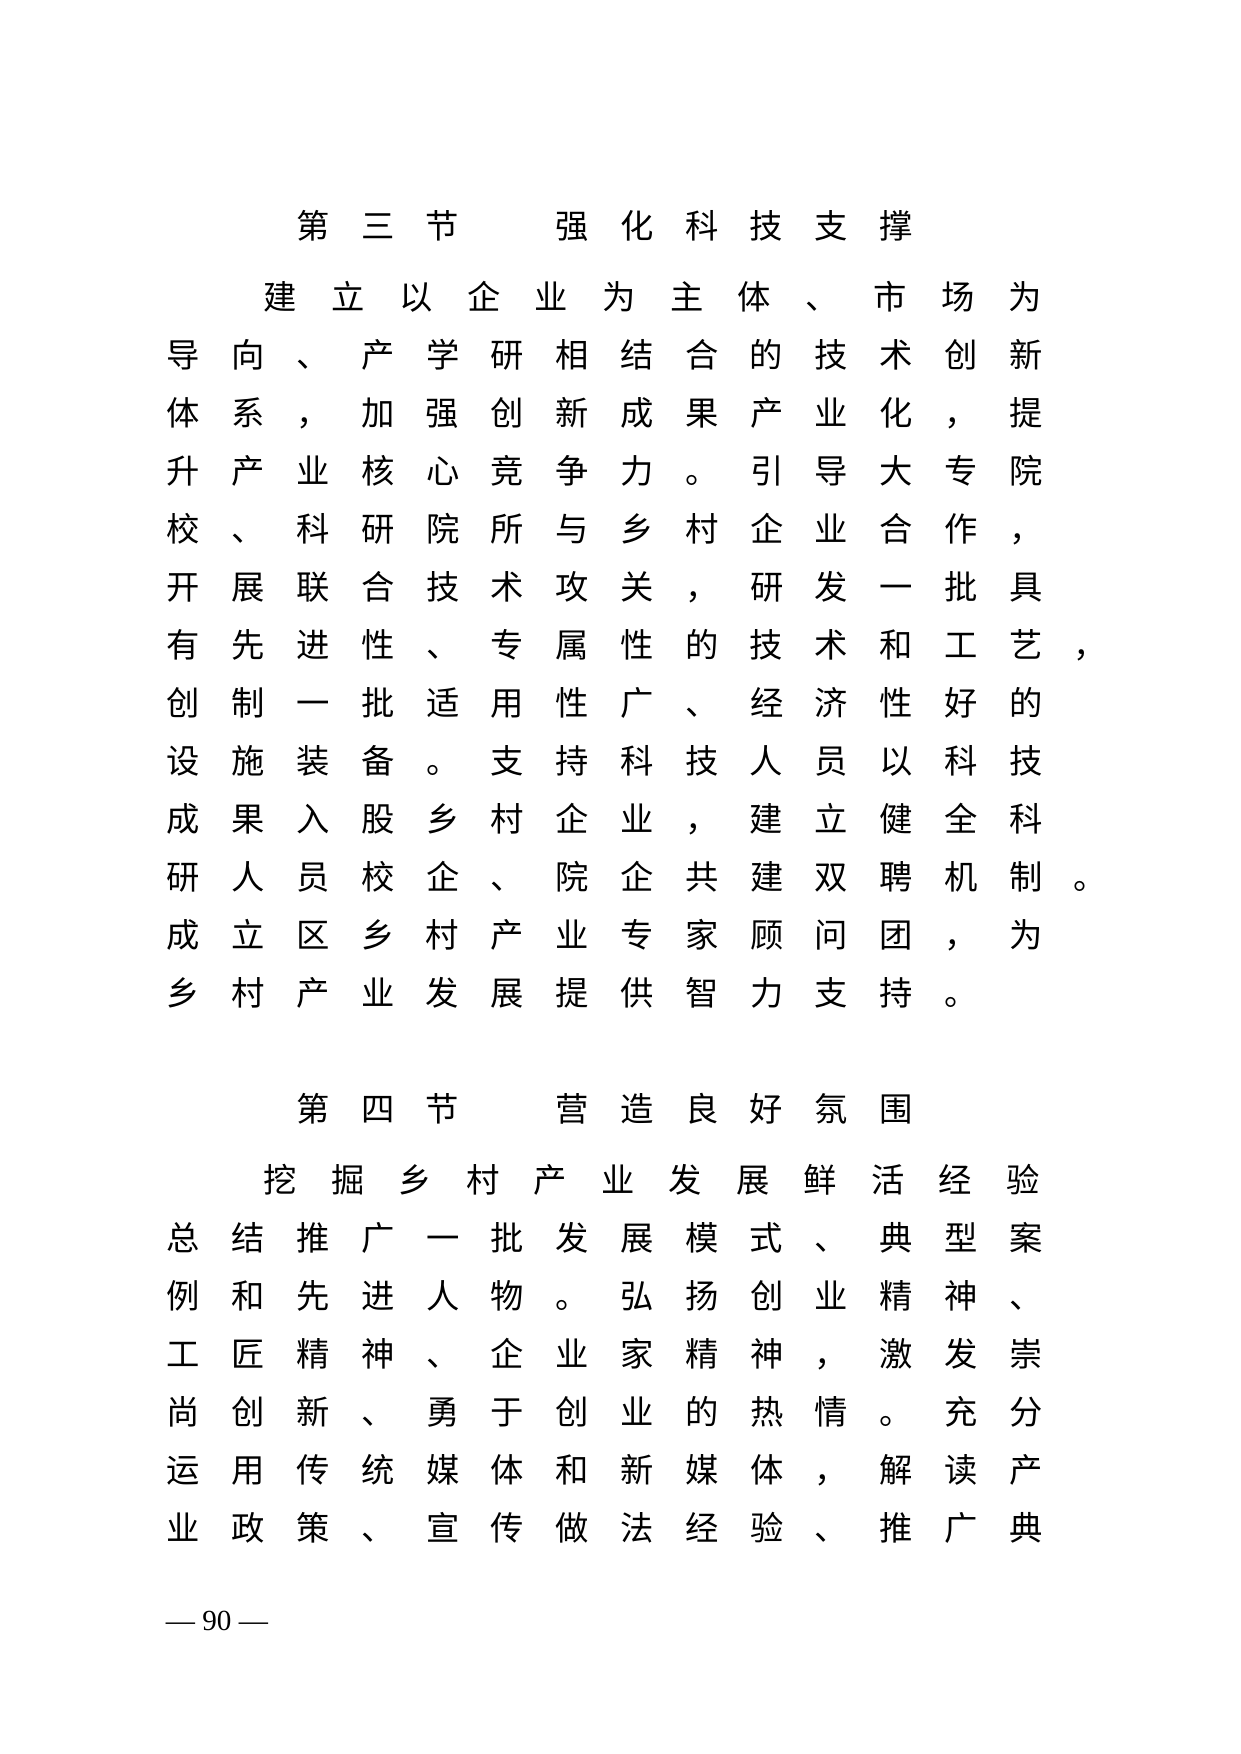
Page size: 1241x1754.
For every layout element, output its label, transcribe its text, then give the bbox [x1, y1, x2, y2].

text 建立以企业为主体、市场为导向、产学研相结合的技术创新体系，加强创新成果产业化，提升产业核心竞争力。引导大专院校、科研院所与乡村企业合作，开展联合技术攻关，研发一批具有先进性、专属性的技术和工艺，创制一批适用性广、经济性好的设施装备。支持科技人员以科技成果入股乡村企业，建立健全科研人员校企、院企共建双聘机制。成立区乡村产业专家顾问团，为乡村产业发展提供智力支持。 [167, 266, 1074, 1020]
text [167, 1149, 1074, 1555]
text 第三节 强化科技支撑 [167, 195, 1074, 253]
text 第四节 营造良好氛围 [167, 1078, 1074, 1136]
